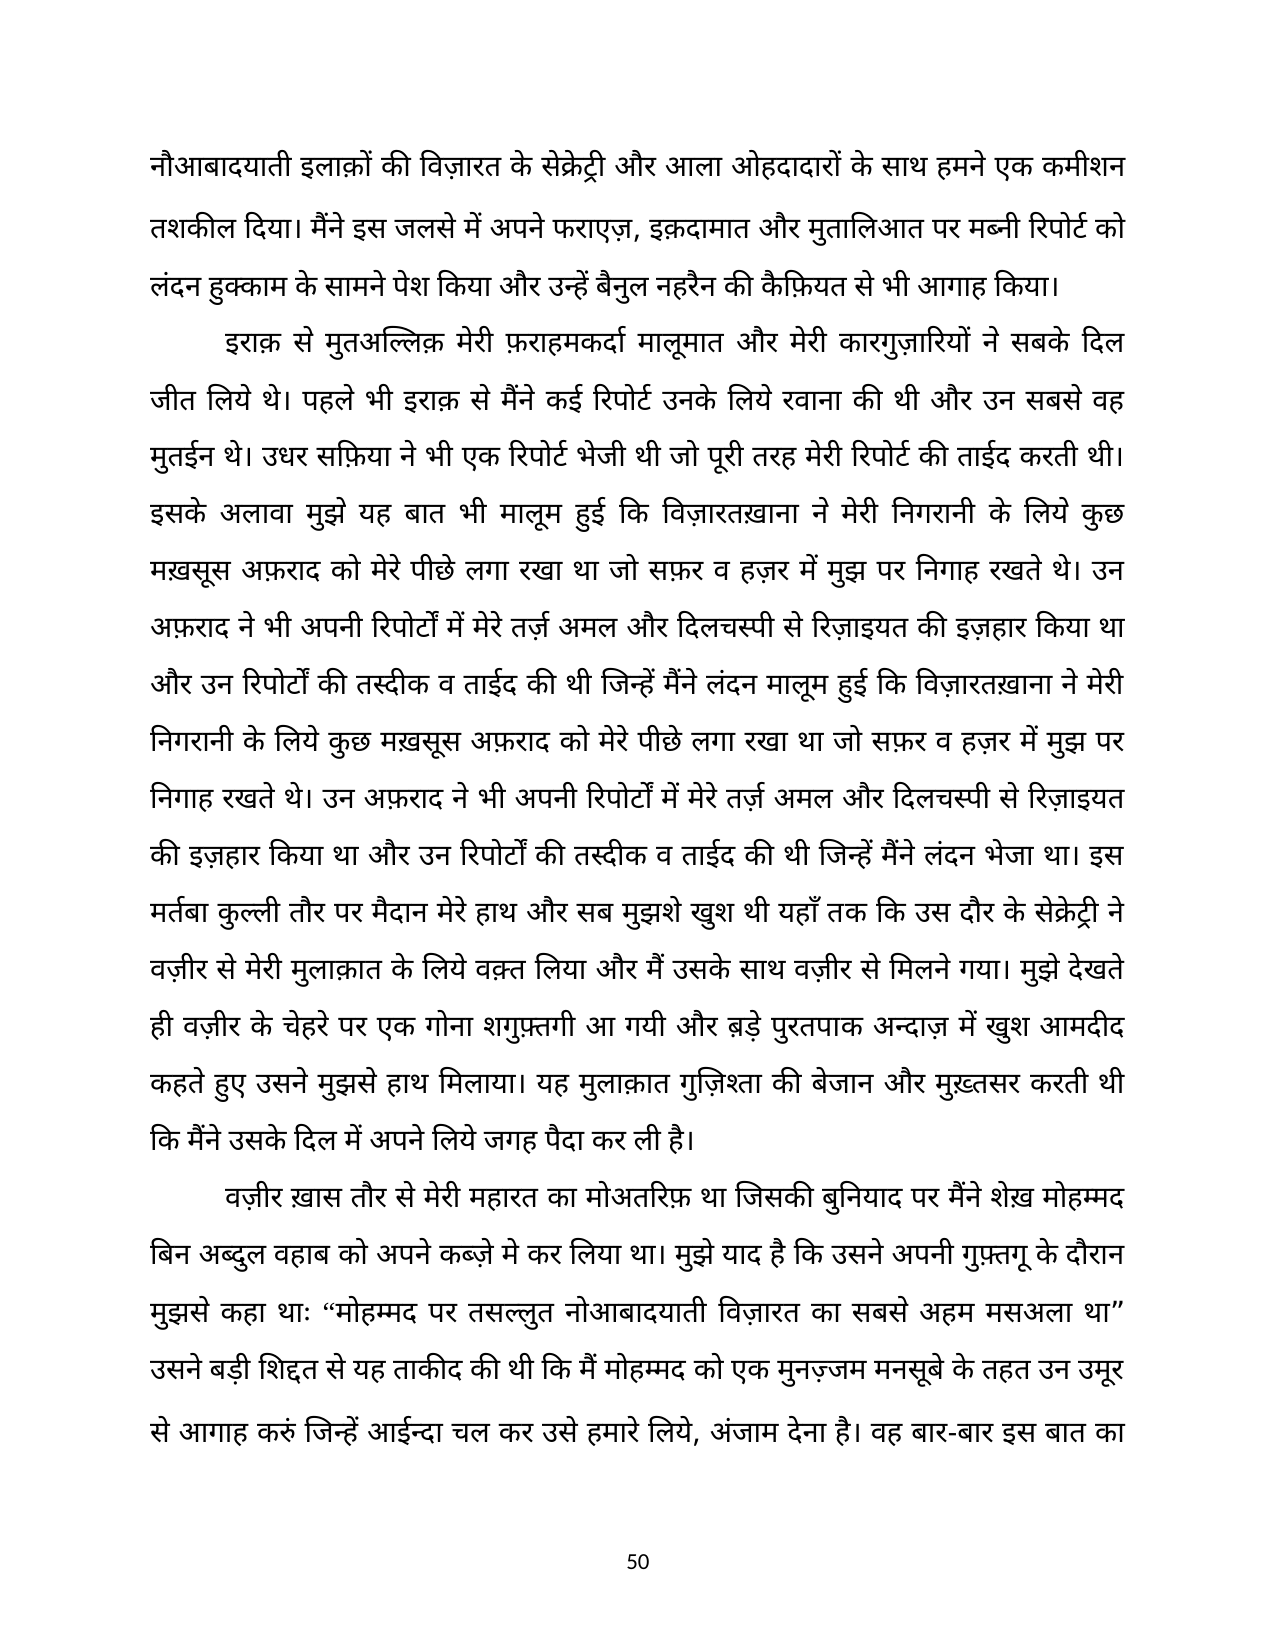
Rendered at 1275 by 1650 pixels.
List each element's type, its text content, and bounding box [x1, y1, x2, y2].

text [150, 150, 1125, 308]
text इराक़ से मुतअल्लिक़ मेरी फ़राहमकर्दा मालूमात और मेरी कारगुज़ारियों ने सबके दिल जीत लिये थे। पहले भी इराक़ से मैंने कई रिपोर्ट उनके लिये रवाना की थी और उन सबसे वह मुतईन थे। उधर सफ़िया ने भी एक रिपोर्ट भेजी थी जो पूरी तरह मेरी रिपोर्ट की ताईद करती थी। इसके अलावा मुझे यह बात भी मालूम हुई कि विज़ारतख़ाना ने मेरी निगरानी के लिये कुछ मख़सूस अफ़राद को मेरे पीछे लगा रखा था जो सफ़र व हज़र में मुझ पर निगाह रखते थे। उन अफ़राद ने भी अपनी रिपोर्टों में मेरे तर्ज़ अमल और दिलचस्पी से रिज़ाइयत की इज़हार किया था और उन रिपोर्टों की तस्दीक व ताईद की थी जिन्हें मैंने लंदन मालूम हुई कि विज़ारतख़ाना ने मेरी निगरानी के लिये कुछ मख़सूस अफ़राद को मेरे पीछे लगा रखा था जो सफ़र व हज़र में मुझ पर निगाह रखते थे। उन अफ़राद ने भी अपनी रिपोर्टों में मेरे तर्ज़ अमल और दिलचस्पी से रिज़ाइयत की इज़हार किया था और उन रिपोर्टों की तस्दीक व ताईद की थी जिन्हें मैंने लंदन भेजा था। इस मर्तबा कुल्ली तौर पर मैदान मेरे हाथ और सब मुझशे खुश थी यहाँ तक कि उस दौर के सेक्रेट्री ने वज़ीर से मेरी मुलाक़ात के लिये वक़्त लिया और मैं उसके साथ वज़ीर से मिलने गया। मुझे देखते ही वज़ीर के चेहरे पर एक गोना शगुफ़्तगी आ गयी और ब़ड़े पुरतपाक अन्दाज़ में खुश आमदीद कहते हुए उसने मुझसे हाथ मिलाया। यह मुलाक़ात गुज़िश्ता की बेजान और मुख़्तसर करती थी कि मैंने उसके दिल में अपने लिये जगह पैदा कर ली है। [150, 327, 1125, 1162]
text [150, 1181, 1125, 1454]
